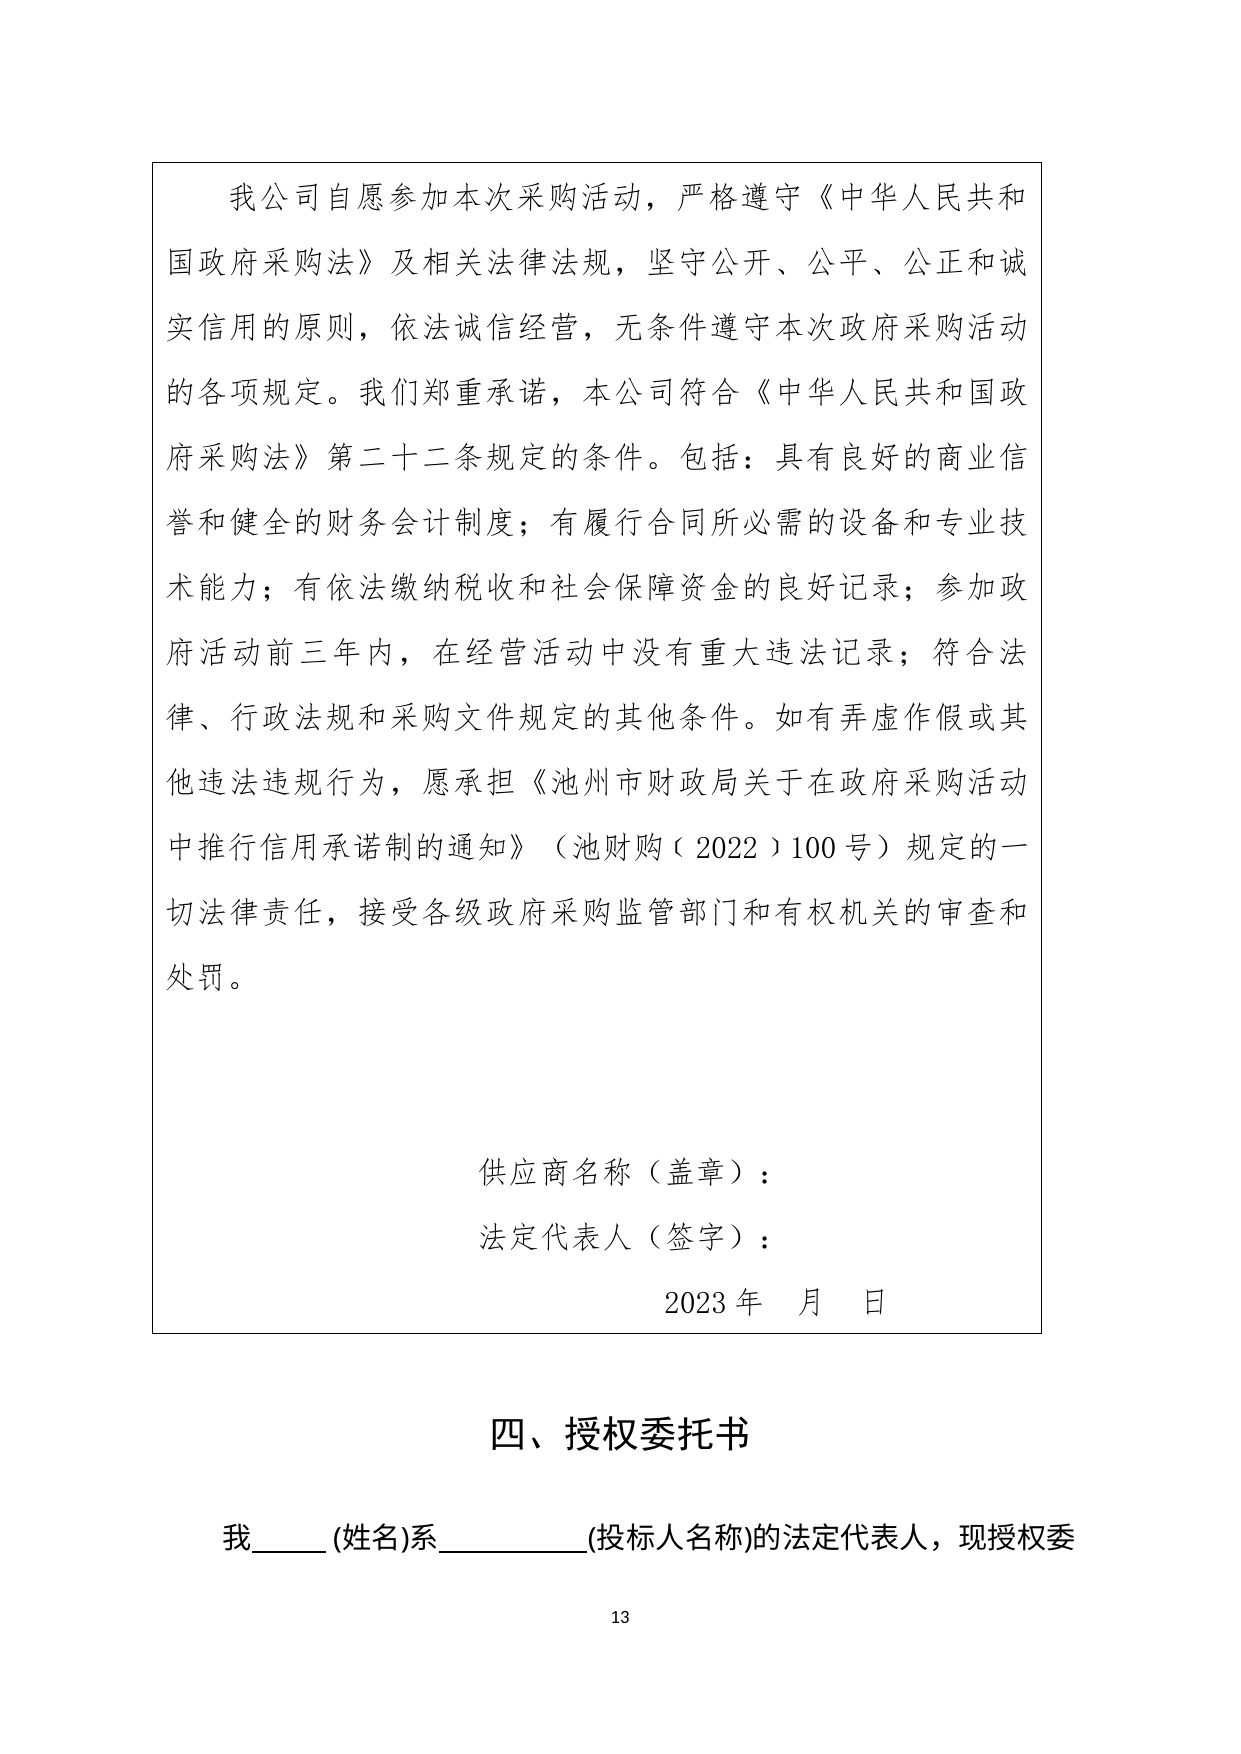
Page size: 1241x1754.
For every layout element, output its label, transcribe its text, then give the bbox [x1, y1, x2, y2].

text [164, 1514, 1076, 1557]
text 四、授权委托书 [164, 1399, 1076, 1464]
table_cell 我公司自愿参加本次采购活动，严格遵守《中华人民共和国政府采购法》及相关法律法规，坚守公开、公平、公正和诚实信用的原则，依法诚信经营，无条件遵守本次政府采购活动的各项规定。我们郑重承诺，本公司符合《中华人民共和国政府采购法》第二十二条规定的条件。包括：具有良好的商业信誉和健全的财务会计制度；有履行合同所必需的设备和专业技术能力；有依法缴纳税收和社会保障资金的良好记录；参加政府活动前三年内，在经营活动中没有重大违法记录；符合法律、行政法规和采购文件规定的其他条件。如有弄虚作假或其他违法违规行为，愿承担《池州市财政局关于在政府采购活动中推行信用承诺制的通知》（池财购﹝2022﹞100号）规定的一切法律责任，接受各级政府采购监管部门和有权机关的审查和处罚。 供应商名称（盖章）： 法定代表人（签字）： 2023年 月 日 [153, 163, 1041, 1333]
